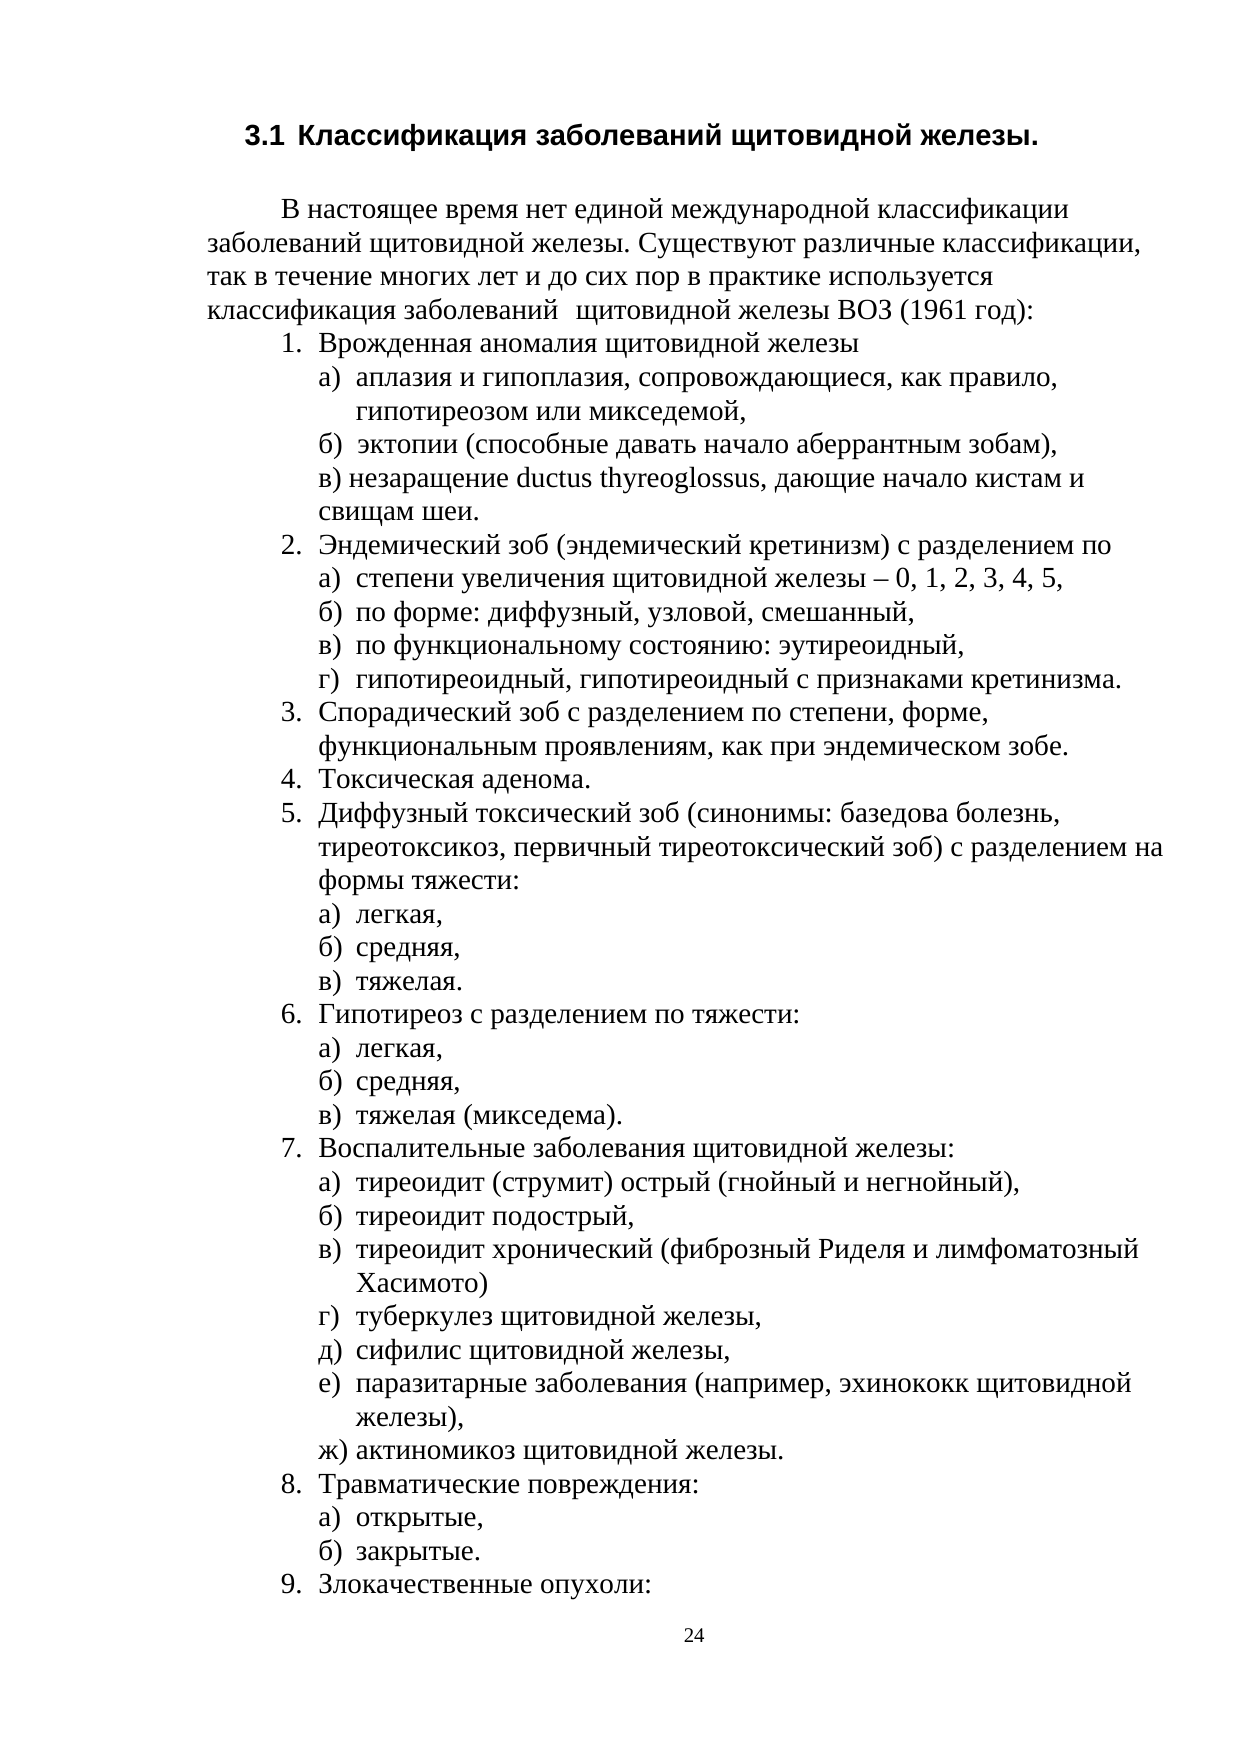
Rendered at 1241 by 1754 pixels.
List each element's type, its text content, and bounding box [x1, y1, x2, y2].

list закрытые. [318, 1533, 1181, 1567]
list паразитарные заболевания (например, эхинококк щитовидной железы), [318, 1365, 1181, 1432]
list Эндемический зоб (эндемический кретинизм) с разделением по [281, 527, 1181, 560]
list Злокачественные опухоли: [281, 1567, 1181, 1600]
text в) незаращение ductus thyreoglossus, дающие начало кистам и свищам шеи. [318, 460, 1181, 527]
list тиреоидит подострый, [318, 1198, 1181, 1231]
list гипотиреоидный, гипотиреоидный с признаками кретинизма. [318, 661, 1181, 694]
list актиномикоз щитовидной железы. [318, 1432, 1181, 1466]
list тиреоидит хронический (фиброзный Риделя и лимфоматозный Хасимото) [318, 1231, 1181, 1298]
list Токсическая аденома. [281, 762, 1181, 795]
text б) эктопии (способные давать начало аберрантным зобам), [318, 426, 1181, 460]
list тяжелая. [318, 963, 1181, 996]
list сифилис щитовидной железы, [318, 1332, 1181, 1365]
list легкая, [318, 1030, 1181, 1063]
list туберкулез щитовидной железы, [318, 1298, 1181, 1332]
list по функциональному состоянию: эутиреоидный, [318, 627, 1181, 661]
list Травматические повреждения: [281, 1466, 1181, 1499]
list открытые, [318, 1499, 1181, 1533]
subtitle Классификация заболеваний щитовидной железы. [244, 118, 1181, 152]
list степени увеличения щитовидной железы – 0, 1, 2, 3, 4, 5, [318, 560, 1181, 594]
list аплазия и гипоплазия, сопровождающиеся, как правило, гипотиреозом или микседемой, [318, 359, 1181, 426]
list Гипотиреоз с разделением по тяжести: [281, 996, 1181, 1030]
list средняя, [318, 929, 1181, 963]
list Врожденная аномалия щитовидной железы [281, 326, 1181, 359]
list по форме: диффузный, узловой, смешанный, [318, 594, 1181, 627]
list средняя, [318, 1063, 1181, 1097]
list Диффузный токсический зоб (синонимы: базедова болезнь, тиреотоксикоз, первичный тиреотоксический зоб) с разделением на формы тяжести: [281, 795, 1181, 896]
list Воспалительные заболевания щитовидной железы: [281, 1131, 1181, 1164]
list тяжелая (микседема). [318, 1097, 1181, 1131]
list тиреоидит (струмит) острый (гнойный и негнойный), [318, 1164, 1181, 1198]
list легкая, [318, 896, 1181, 929]
text В настоящее время нет единой международной классификации заболеваний щитовидной железы. Существуют различные классификации, так в течение многих лет и до сих пор в практике используется классификация заболеваний щитовидной железы ВОЗ (1961 год): [207, 191, 1181, 326]
list Спорадический зоб с разделением по степени, форме, функциональным проявлениям, как при эндемическом зобе. [281, 694, 1181, 762]
